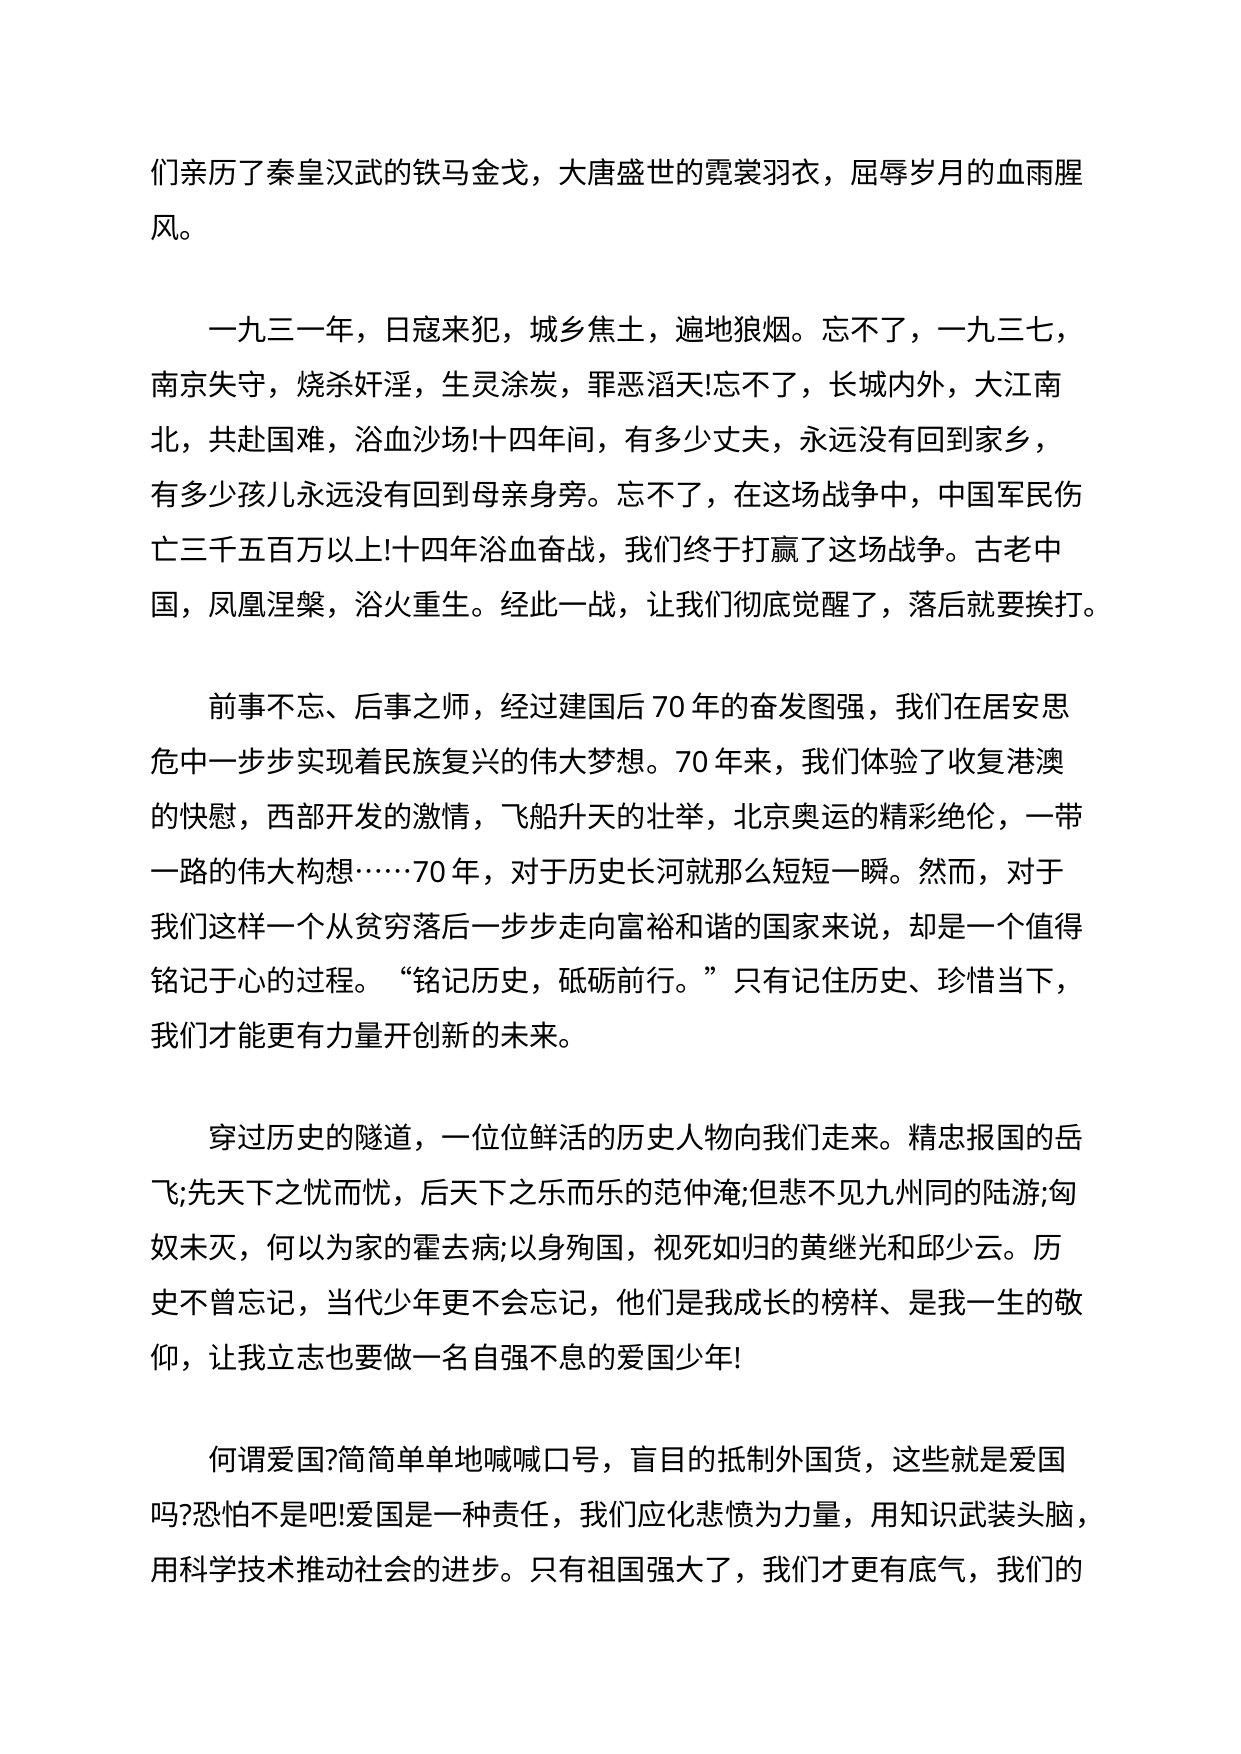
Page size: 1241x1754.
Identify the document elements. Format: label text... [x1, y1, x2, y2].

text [150, 150, 1090, 247]
text 一九三一年，日寇来犯，城乡焦土，遍地狼烟。忘不了，一九三七，南京失守，烧杀奸淫，生灵涂炭，罪恶滔天!忘不了，长城内外，大江南北，共赴国难，浴血沙场!十四年间，有多少丈夫，永远没有回到家乡，有多少孩儿永远没有回到母亲身旁。忘不了，在这场战争中，中国军民伤亡三千五百万以上!十四年浴血奋战，我们终于打赢了这场战争。古老中国，凤凰涅槃，浴火重生。经此一战，让我们彻底觉醒了，落后就要挨打。 [150, 307, 1090, 624]
text 穿过历史的隧道，一位位鲜活的历史人物向我们走来。精忠报国的岳飞;先天下之忧而忧，后天下之乐而乐的范仲淹;但悲不见九州同的陆游;匈奴未灭，何以为家的霍去病;以身殉国，视死如归的黄继光和邱少云。历史不曾忘记，当代少年更不会忘记，他们是我成长的榜样、是我一生的敬仰，让我立志也要做一名自强不息的爱国少年! [150, 1115, 1090, 1377]
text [150, 1436, 1090, 1589]
text 前事不忘、后事之师，经过建国后70年的奋发图强，我们在居安思危中一步步实现着民族复兴的伟大梦想。70年来，我们体验了收复港澳的快慰，西部开发的激情，飞船升天的壮举，北京奥运的精彩绝伦，一带一路的伟大构想……70年，对于历史长河就那么短短一瞬。然而，对于我们这样一个从贫穷落后一步步走向富裕和谐的国家来说，却是一个值得铭记于心的过程。“铭记历史，砥砺前行。”只有记住历史、珍惜当下，我们才能更有力量开创新的未来。 [150, 683, 1090, 1055]
